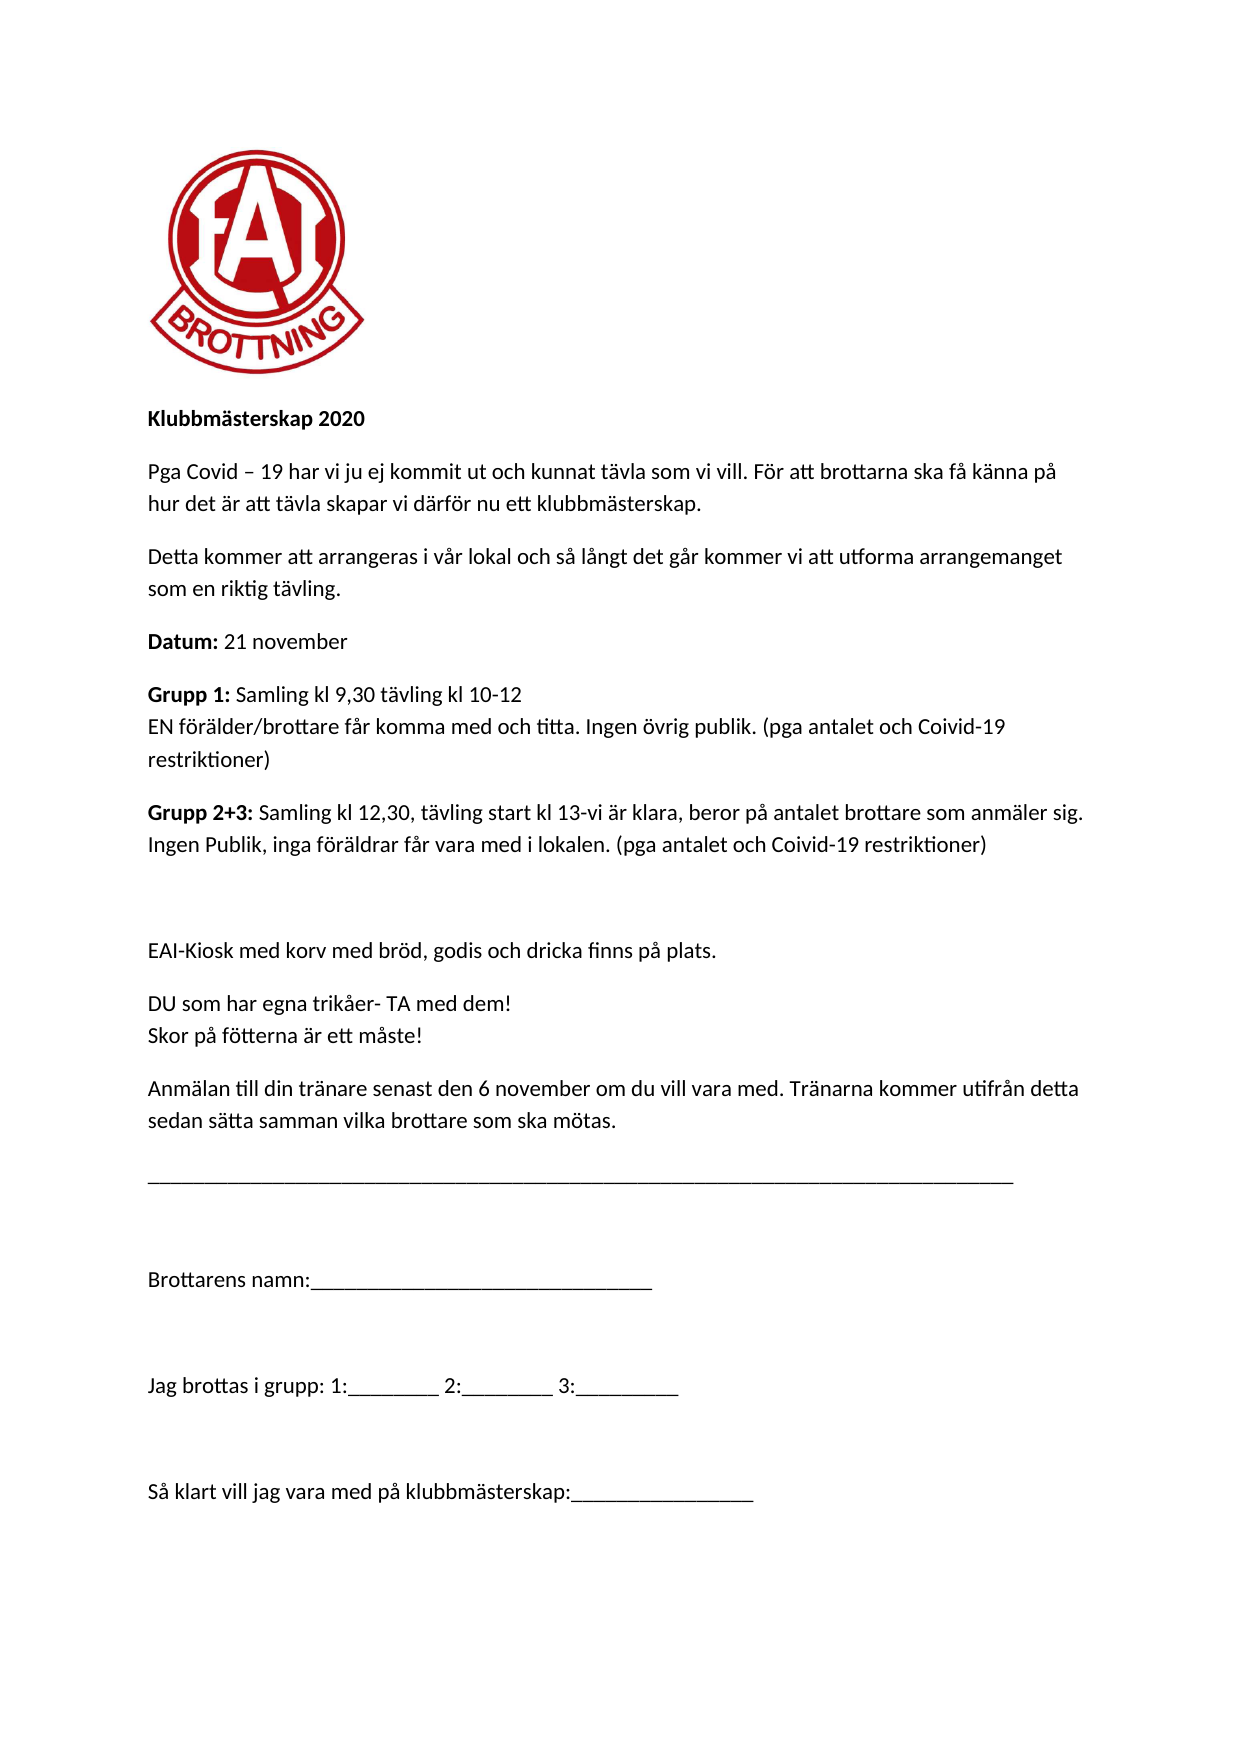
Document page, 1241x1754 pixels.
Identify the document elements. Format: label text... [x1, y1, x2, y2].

text Grupp 1: Samling kl 9,30 tävling kl 10-12 EN förälder/brottare får komma med och titta. Ingen övrig publik. (pga antalet och Coivid-19 restriktioner) [148, 680, 1093, 773]
text Så klart vill jag vara med på klubbmästerskap:________________ [148, 1477, 1093, 1506]
text Datum: 21 november [148, 627, 1093, 655]
text Jag brottas i grupp: 1:________ 2:________ 3:_________ [148, 1371, 1093, 1399]
text Klubbmästerskap 2020 [148, 404, 1093, 432]
picture [147, 147, 368, 379]
text ____________________________________________________________________________ [148, 1159, 1093, 1187]
text Brottarens namn:______________________________ [148, 1265, 1093, 1293]
text Pga Covid – 19 har vi ju ej kommit ut och kunnat tävla som vi vill. För att brottarna ska få känna på hur det är att tävla skapar vi därför nu ett klubbmästerskap. [148, 457, 1093, 517]
text Anmälan till din tränare senast den 6 november om du vill vara med. Tränarna kommer utifrån detta sedan sätta samman vilka brottare som ska mötas. [148, 1074, 1093, 1134]
text Grupp 2+3: Samling kl 12,30, tävling start kl 13-vi är klara, beror på antalet brottare som anmäler sig. Ingen Publik, inga föräldrar får vara med i lokalen. (pga antalet och Coivid-19 restriktioner) [148, 798, 1093, 858]
text EAI-Kiosk med korv med bröd, godis och dricka finns på plats. [148, 936, 1093, 964]
text DU som har egna trikåer- TA med dem! Skor på fötterna är ett måste! [148, 989, 1093, 1049]
text Detta kommer att arrangeras i vår lokal och så långt det går kommer vi att utforma arrangemanget som en riktig tävling. [148, 542, 1093, 602]
